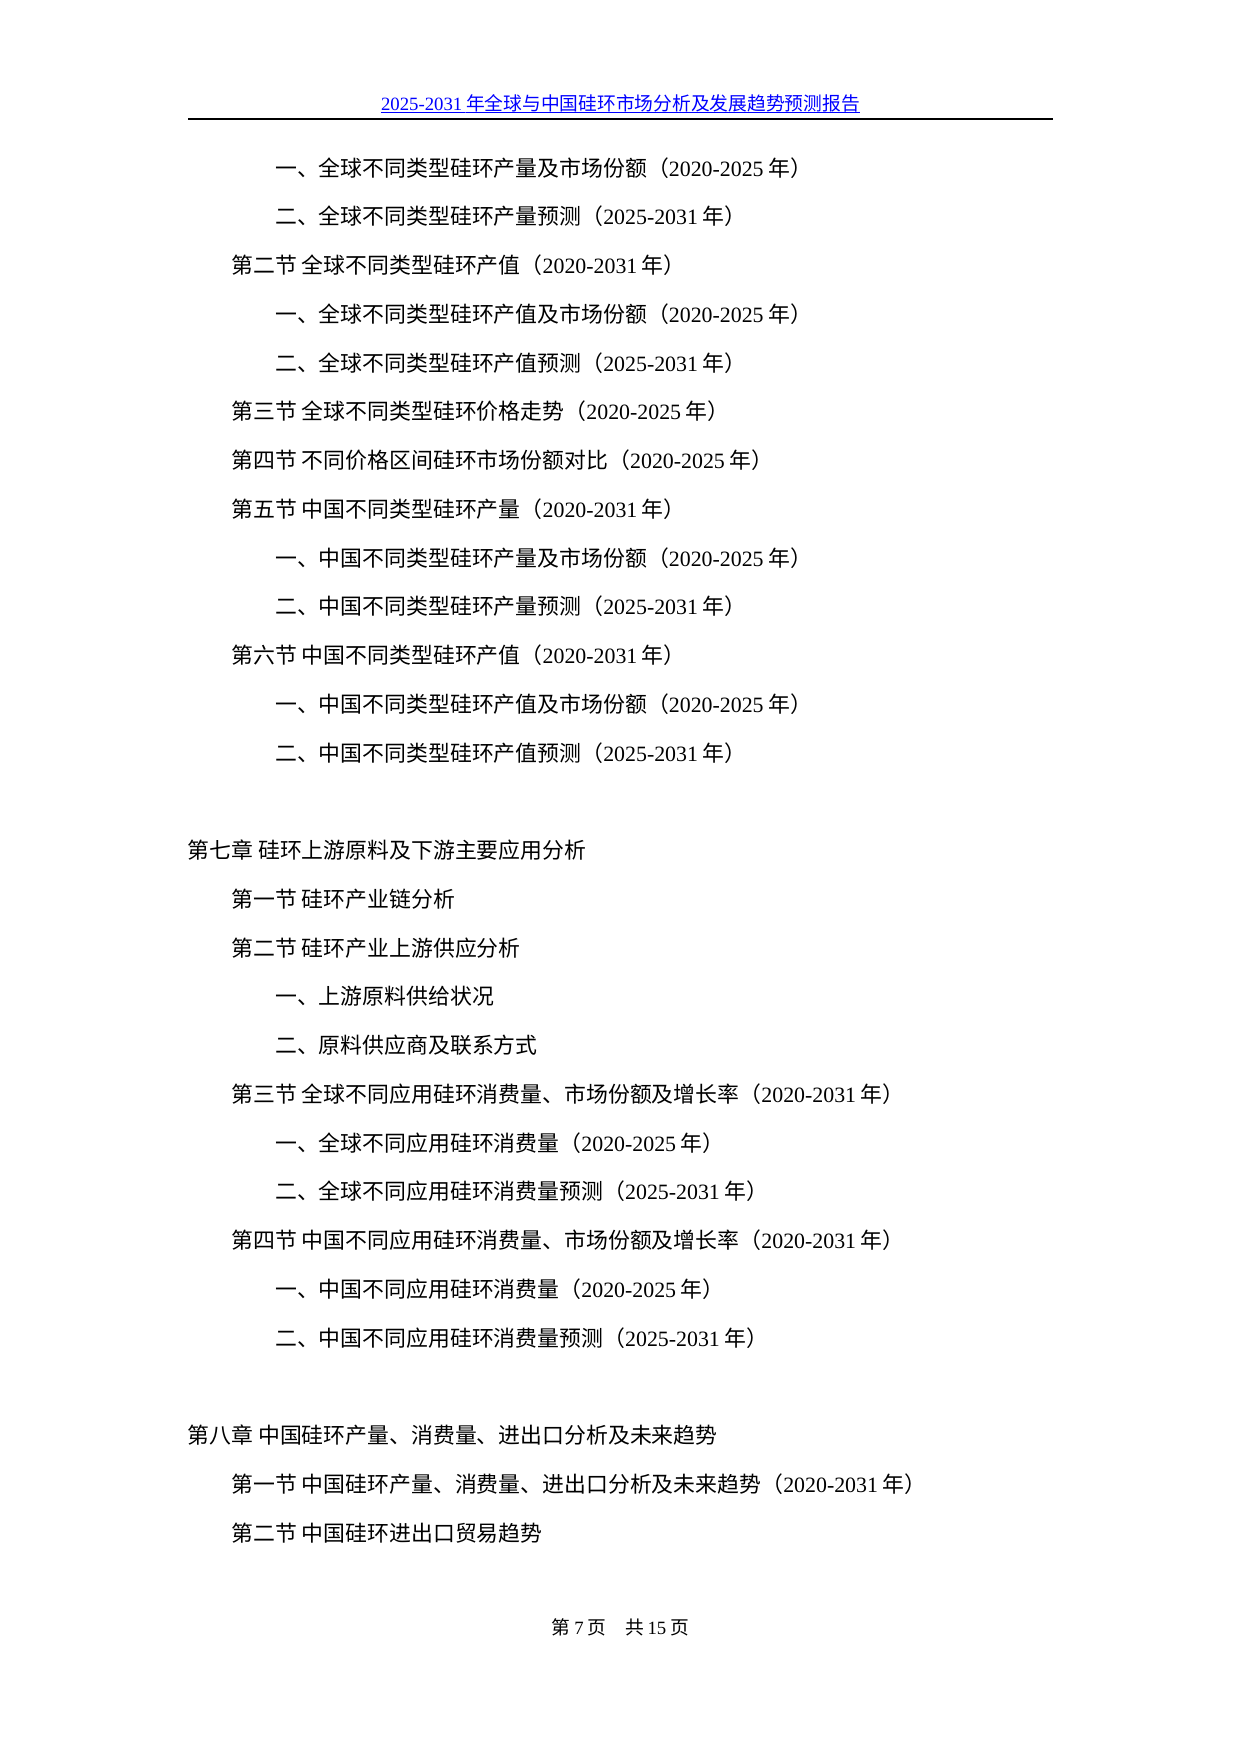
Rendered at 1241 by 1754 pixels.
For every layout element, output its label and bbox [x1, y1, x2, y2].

text [187, 150, 1053, 1548]
